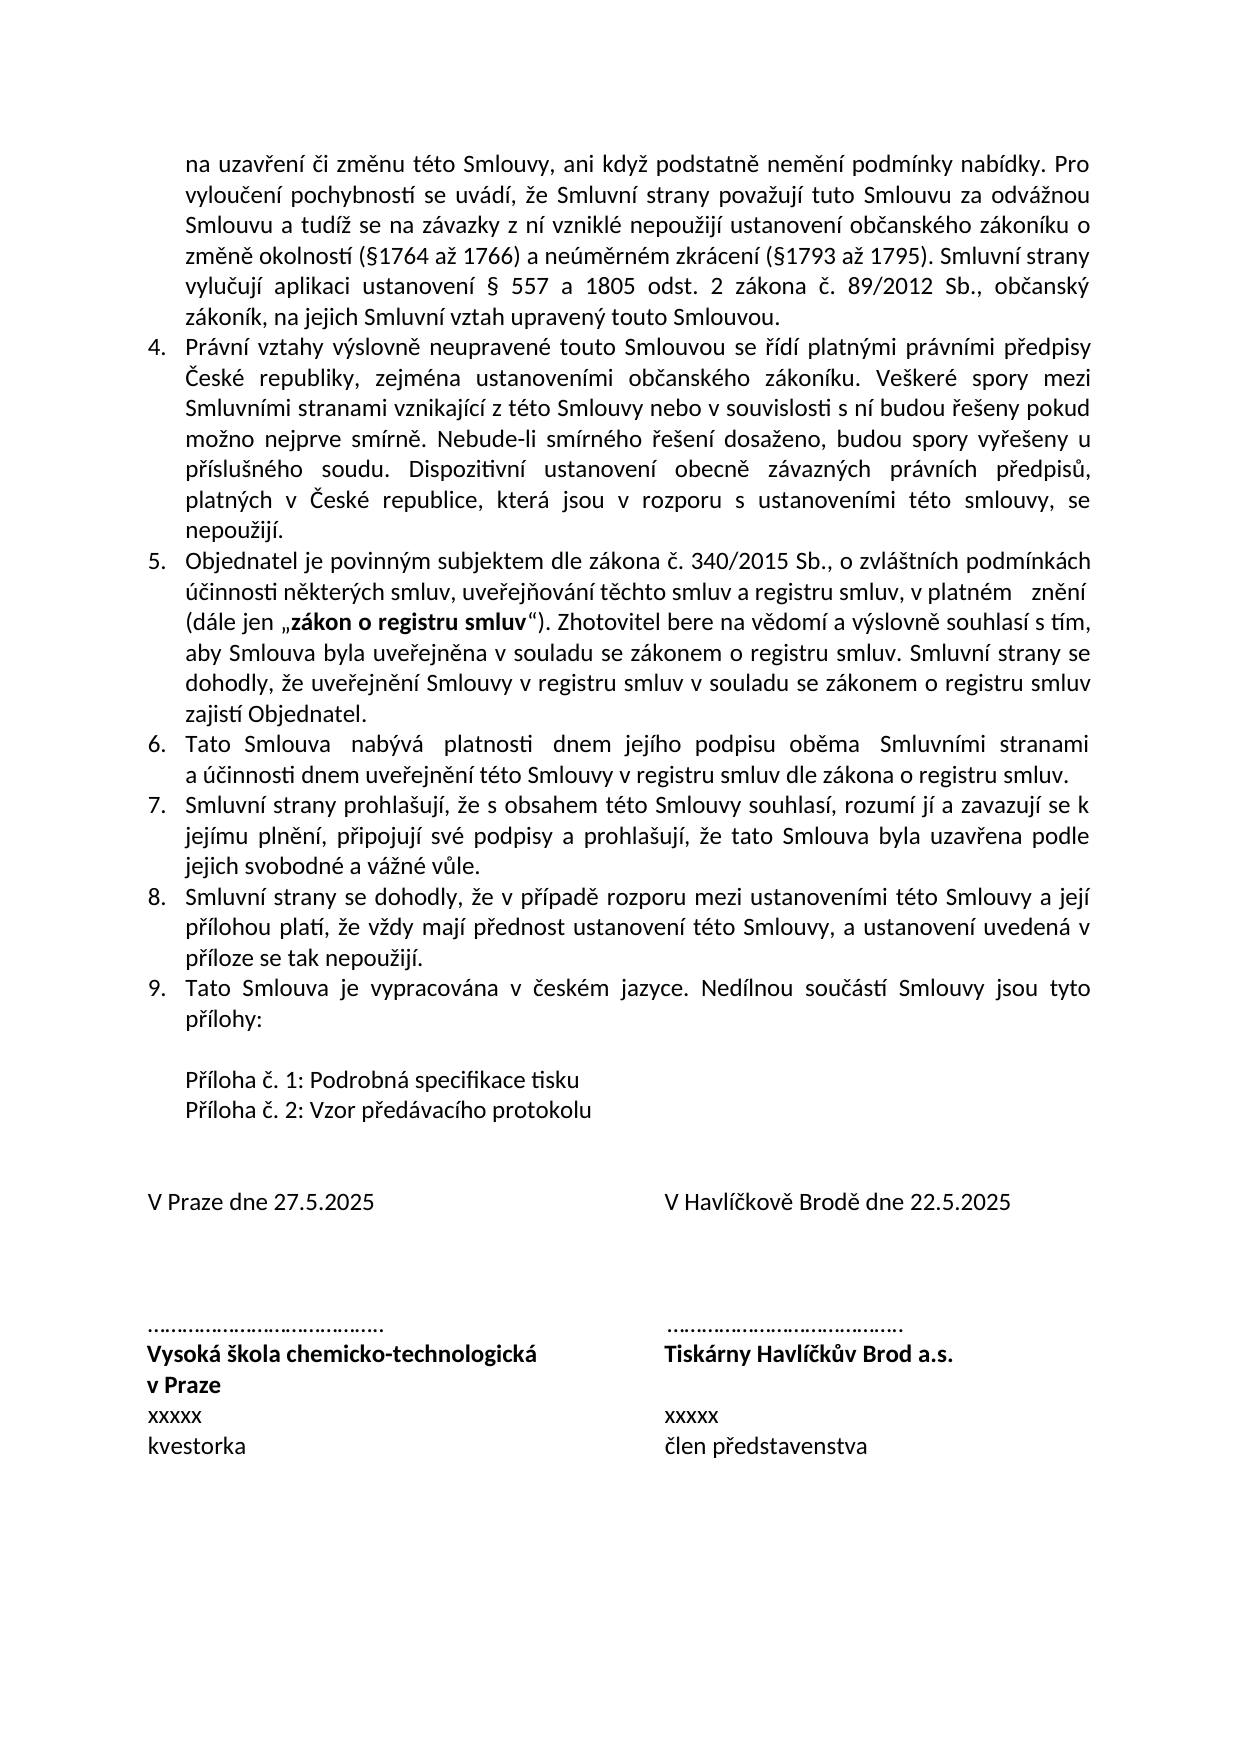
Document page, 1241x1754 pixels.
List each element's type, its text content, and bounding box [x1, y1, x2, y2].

subtitle v Praze [135, 1369, 954, 1399]
text V Praze dne 27.5.2025 V Havlíčkově Brodě dne 22.5.2025 [148, 1186, 1103, 1216]
text na uzavření či změnu této Smlouvy, ani když podstatně nemění podmínky nabídky. Pro vyloučení pochybností se uvádí, že Smluvní strany považují tuto Smlouvu za odvážnou Smlouvu a tudíž se na závazky z ní vzniklé nepoužijí ustanovení občanského zákoníku o změně okolností (§1764 až 1766) a neúměrném zkrácení (§1793 až 1795). Smluvní strany vylučují aplikaci ustanovení § 557 a 1805 odst. 2 zákona č. 89/2012 Sb., občanský zákoník, na jejich Smluvní vztah upravený touto Smlouvou. [185, 148, 1091, 331]
text Příloha č. 1: Podrobná specifikace tisku Příloha č. 2: Vzor předávacího protokolu [185, 1064, 594, 1125]
list Objednatel je povinným subjektem dle zákona č. 340/2015 Sb., o zvláštních podmínkách účinnosti některých smluv, uveřejňování těchto smluv a registru smluv, v platném znění [148, 545, 1092, 606]
list Smluvní strany prohlašují, že s obsahem této Smlouvy souhlasí, rozumí jí a zavazují se k jejímu plnění, připojují své podpisy a prohlašují, že tato Smlouva byla uzavřena podle jejich svobodné a vážné vůle. [148, 789, 1091, 881]
subtitle Vysoká škola chemicko-technologická Tiskárny Havlíčkův Brod a.s. [135, 1338, 954, 1369]
text kvestorka člen představenstva [148, 1430, 1103, 1461]
list Smluvní strany se dohodly, že v případě rozporu mezi ustanoveními této Smlouvy a její přílohou platí, že vždy mají přednost ustanovení této Smlouvy, a ustanovení uvedená v příloze se tak nepoužijí. [148, 881, 1091, 972]
text ………………………………….. ………………………………….. [148, 1308, 1103, 1338]
list Právní vztahy výslovně neupravené touto Smlouvou se řídí platnými právními předpisy České republiky, zejména ustanoveními občanského zákoníku. Veškeré spory mezi Smluvními stranami vznikající z této Smlouvy nebo v souvislosti s ní budou řešeny pokud možno nejprve smírně. Nebude-li smírného řešení dosaženo, budou spory vyřešeny u příslušného soudu. Dispozitivní ustanovení obecně závazných právních předpisů, platných v České republice, která jsou v rozporu s ustanoveními této smlouvy, se nepoužijí. [148, 331, 1092, 545]
text xxxxx xxxxx [148, 1399, 1103, 1430]
list Tato Smlouva nabývá platnosti dnem jejího podpisu oběma Smluvními stranami a účinnosti dnem uveřejnění této Smlouvy v registru smluv dle zákona o registru smluv. [148, 728, 1091, 789]
text (dále jen „zákon o registru smluv“). Zhotovitel bere na vědomí a výslovně souhlasí s tím, aby Smlouva byla uveřejněna v souladu se zákonem o registru smluv. Smluvní strany se dohodly, že uveřejnění Smlouvy v registru smluv v souladu se zákonem o registru smluv zajistí Objednatel. [185, 606, 1092, 728]
list Tato Smlouva je vypracována v českém jazyce. Nedílnou součástí Smlouvy jsou tyto přílohy: [148, 972, 1092, 1033]
